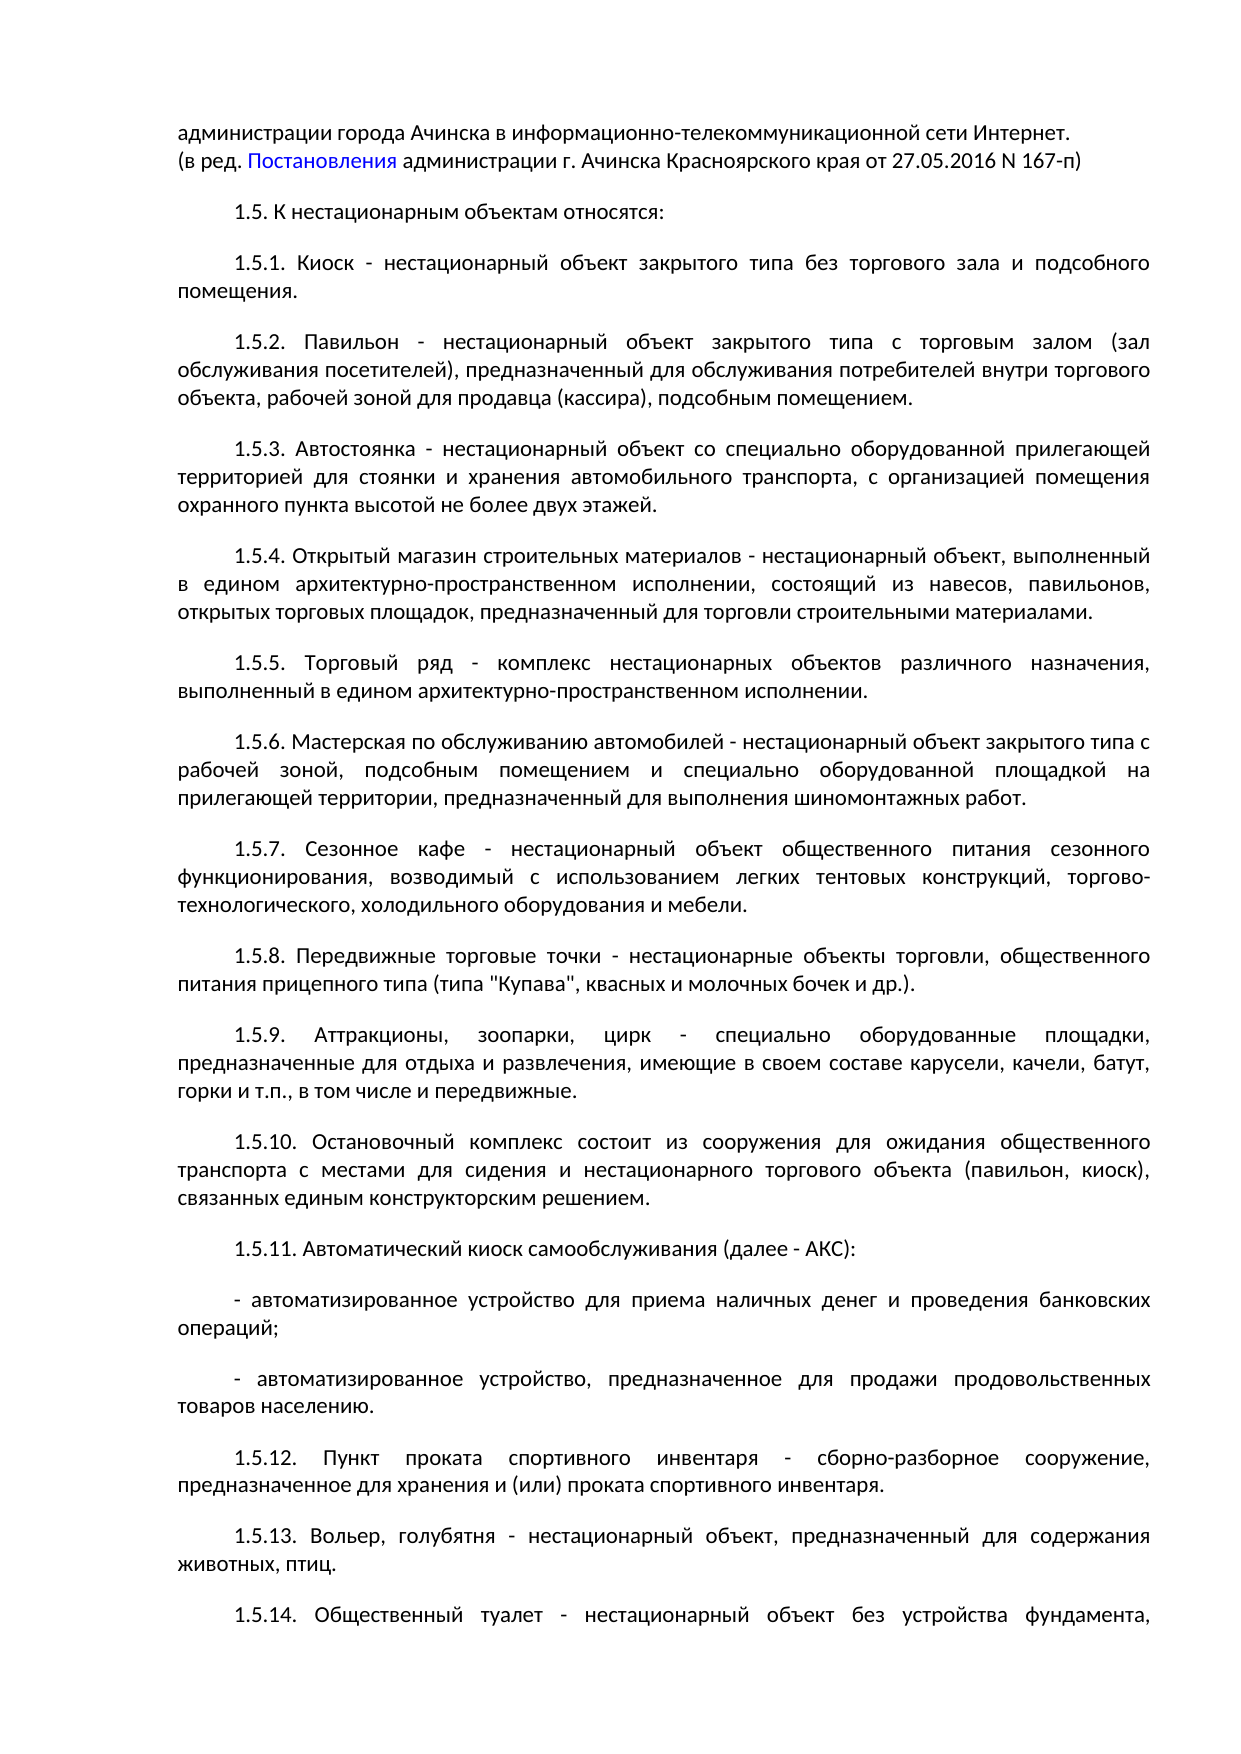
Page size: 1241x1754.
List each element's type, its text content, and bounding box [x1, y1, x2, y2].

text 1.5.4. Открытый магазин строительных материалов - нестационарный объект, выполненный в едином архитектурно-пространственном исполнении, состоящий из навесов, павильонов, открытых торговых площадок, предназначенный для торговли строительными материалами. [177, 541, 1152, 625]
text 1.5.12. Пункт проката спортивного инвентаря - сборно-разборное сооружение, предназначенное для хранения и (или) проката спортивного инвентаря. [177, 1443, 1152, 1499]
text 1.5.9. Аттракционы, зоопарки, цирк - специально оборудованные площадки, предназначенные для отдыха и развлечения, имеющие в своем составе карусели, качели, батут, горки и т.п., в том числе и передвижные. [177, 1020, 1152, 1104]
text 1.5.8. Передвижные торговые точки - нестационарные объекты торговли, общественного питания прицепного типа (типа "Купава", квасных и молочных бочек и др.). [177, 941, 1152, 997]
text (в ред. Постановления администрации г. Ачинска Красноярского края от 27.05.2016 N 167-п) [177, 146, 1152, 174]
text 1.5.6. Мастерская по обслуживанию автомобилей - нестационарный объект закрытого типа с рабочей зоной, подсобным помещением и специально оборудованной площадкой на прилегающей территории, предназначенный для выполнения шиномонтажных работ. [177, 727, 1152, 811]
text 1.5.3. Автостоянка - нестационарный объект со специально оборудованной прилегающей территорией для стоянки и хранения автомобильного транспорта, с организацией помещения охранного пункта высотой не более двух этажей. [177, 434, 1152, 518]
text 1.5.13. Вольер, голубятня - нестационарный объект, предназначенный для содержания животных, птиц. [177, 1522, 1152, 1578]
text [177, 1601, 1152, 1628]
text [177, 118, 1152, 146]
text 1.5.11. Автоматический киоск самообслуживания (далее - АКС): [177, 1234, 1152, 1262]
text 1.5.7. Сезонное кафе - нестационарный объект общественного питания сезонного функционирования, возводимый с использованием легких тентовых конструкций, торгово-технологического, холодильного оборудования и мебели. [177, 834, 1152, 918]
text 1.5.10. Остановочный комплекс состоит из сооружения для ожидания общественного транспорта с местами для сидения и нестационарного торгового объекта (павильон, киоск), связанных единым конструкторским решением. [177, 1127, 1152, 1211]
text 1.5.5. Торговый ряд - комплекс нестационарных объектов различного назначения, выполненный в едином архитектурно-пространственном исполнении. [177, 648, 1152, 704]
text 1.5.2. Павильон - нестационарный объект закрытого типа с торговым залом (зал обслуживания посетителей), предназначенный для обслуживания потребителей внутри торгового объекта, рабочей зоной для продавца (кассира), подсобным помещением. [177, 327, 1152, 411]
text 1.5.1. Киоск - нестационарный объект закрытого типа без торгового зала и подсобного помещения. [177, 248, 1152, 304]
text 1.5. К нестационарным объектам относятся: [177, 197, 1152, 225]
text - автоматизированное устройство для приема наличных денег и проведения банковских операций; [177, 1285, 1152, 1341]
text - автоматизированное устройство, предназначенное для продажи продовольственных товаров населению. [177, 1364, 1152, 1420]
